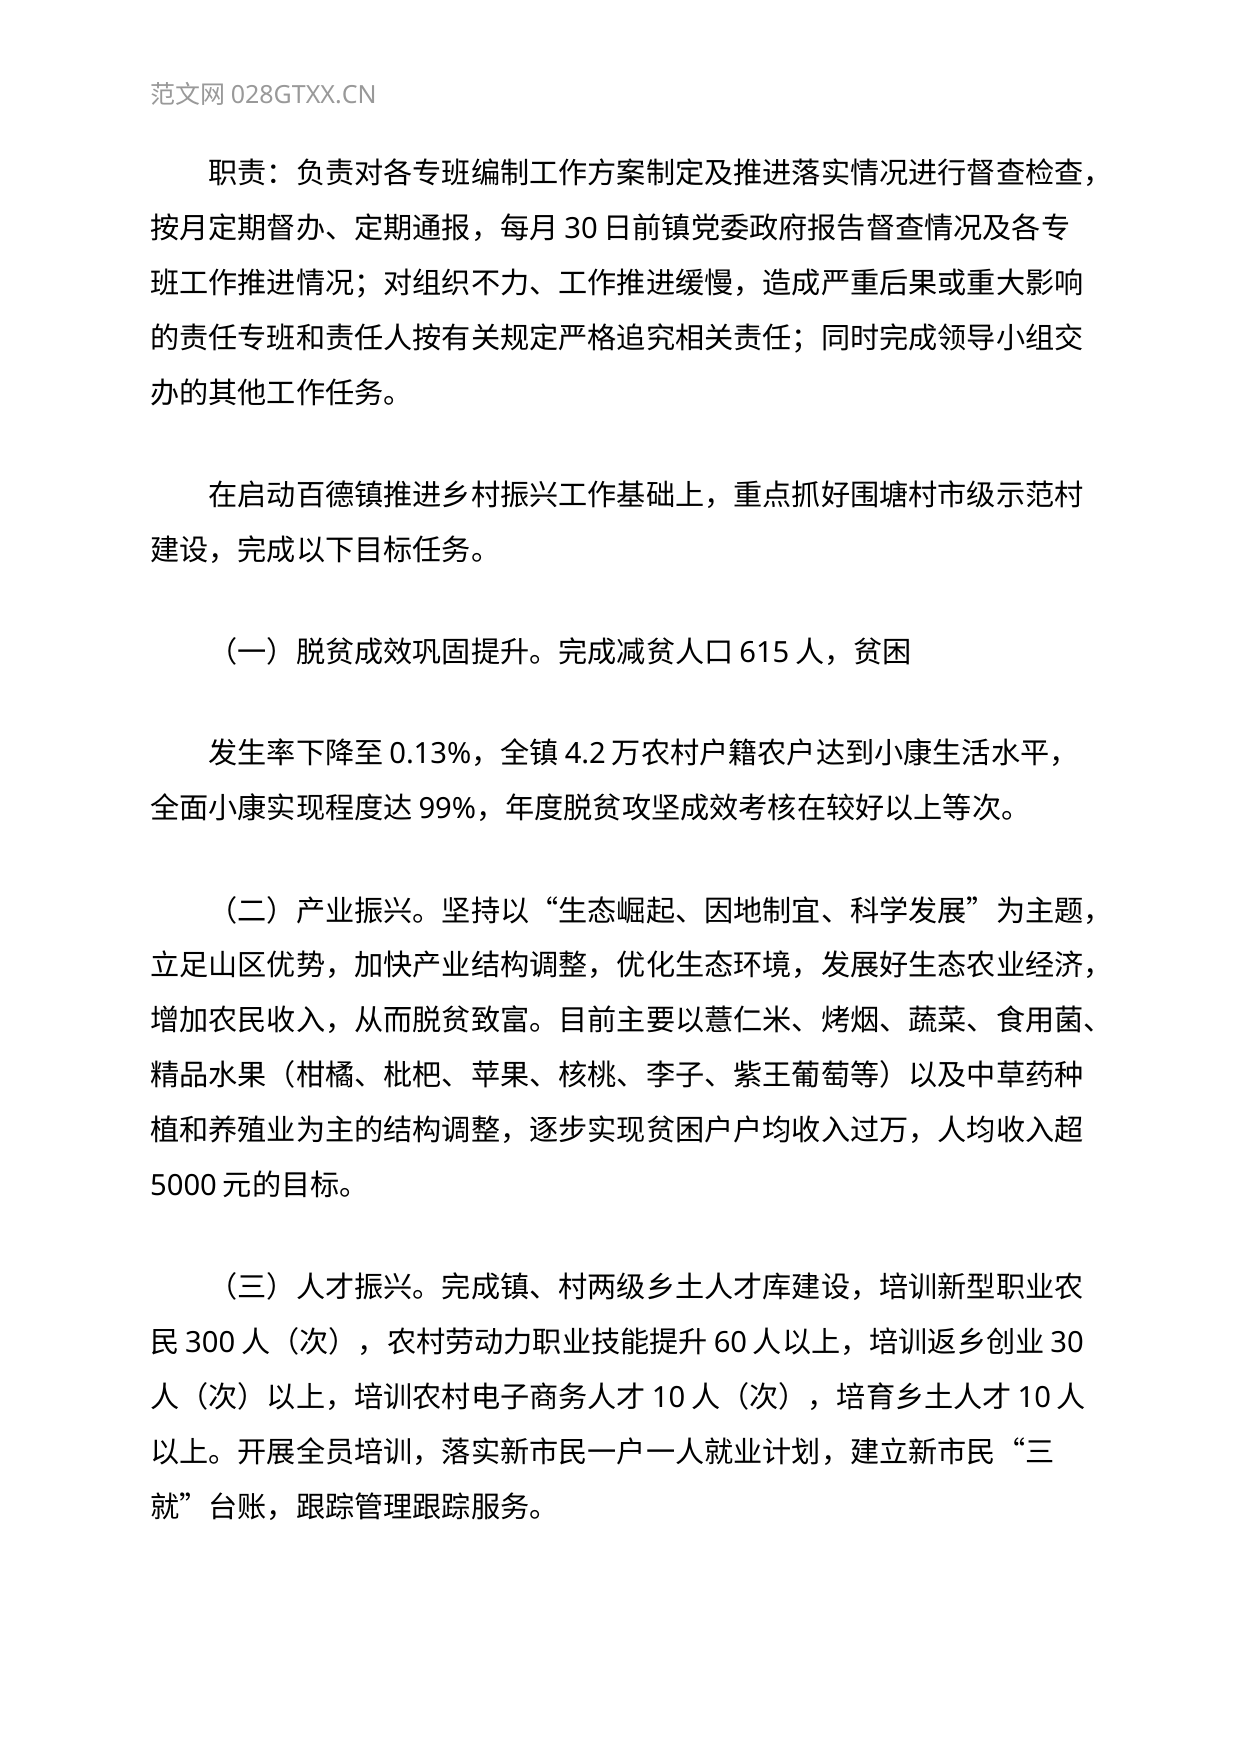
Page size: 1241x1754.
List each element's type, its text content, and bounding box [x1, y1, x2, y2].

text 在启动百德镇推进乡村振兴工作基础上，重点抓好围塘村市级示范村建设，完成以下目标任务。 [150, 471, 1090, 569]
text （一）脱贫成效巩固提升。完成减贫人口615人，贫困 [150, 628, 1090, 671]
text 职责：负责对各专班编制工作方案制定及推进落实情况进行督查检查，按月定期督办、定期通报，每月30日前镇党委政府报告督查情况及各专班工作推进情况；对组织不力、工作推进缓慢，造成严重后果或重大影响的责任专班和责任人按有关规定严格追究相关责任；同时完成领导小组交办的其他工作任务。 [150, 150, 1090, 412]
text （二）产业振兴。坚持以“生态崛起、因地制宜、科学发展”为主题，立足山区优势，加快产业结构调整，优化生态环境，发展好生态农业经济，增加农民收入，从而脱贫致富。目前主要以薏仁米、烤烟、蔬菜、食用菌、精品水果（柑橘、枇杷、苹果、核桃、李子、紫王葡萄等）以及中草药种植和养殖业为主的结构调整，逐步实现贫困户户均收入过万，人均收入超5000元的目标。 [150, 887, 1090, 1204]
text 发生率下降至0.13%，全镇4.2万农村户籍农户达到小康生活水平，全面小康实现程度达99%，年度脱贫攻坚成效考核在较好以上等次。 [150, 730, 1090, 827]
text （三）人才振兴。完成镇、村两级乡土人才库建设，培训新型职业农民300人（次），农村劳动力职业技能提升60人以上，培训返乡创业30人（次）以上，培训农村电子商务人才10人（次），培育乡土人才10人以上。开展全员培训，落实新市民一户一人就业计划，建立新市民“三就”台账，跟踪管理跟踪服务。 [150, 1263, 1090, 1526]
